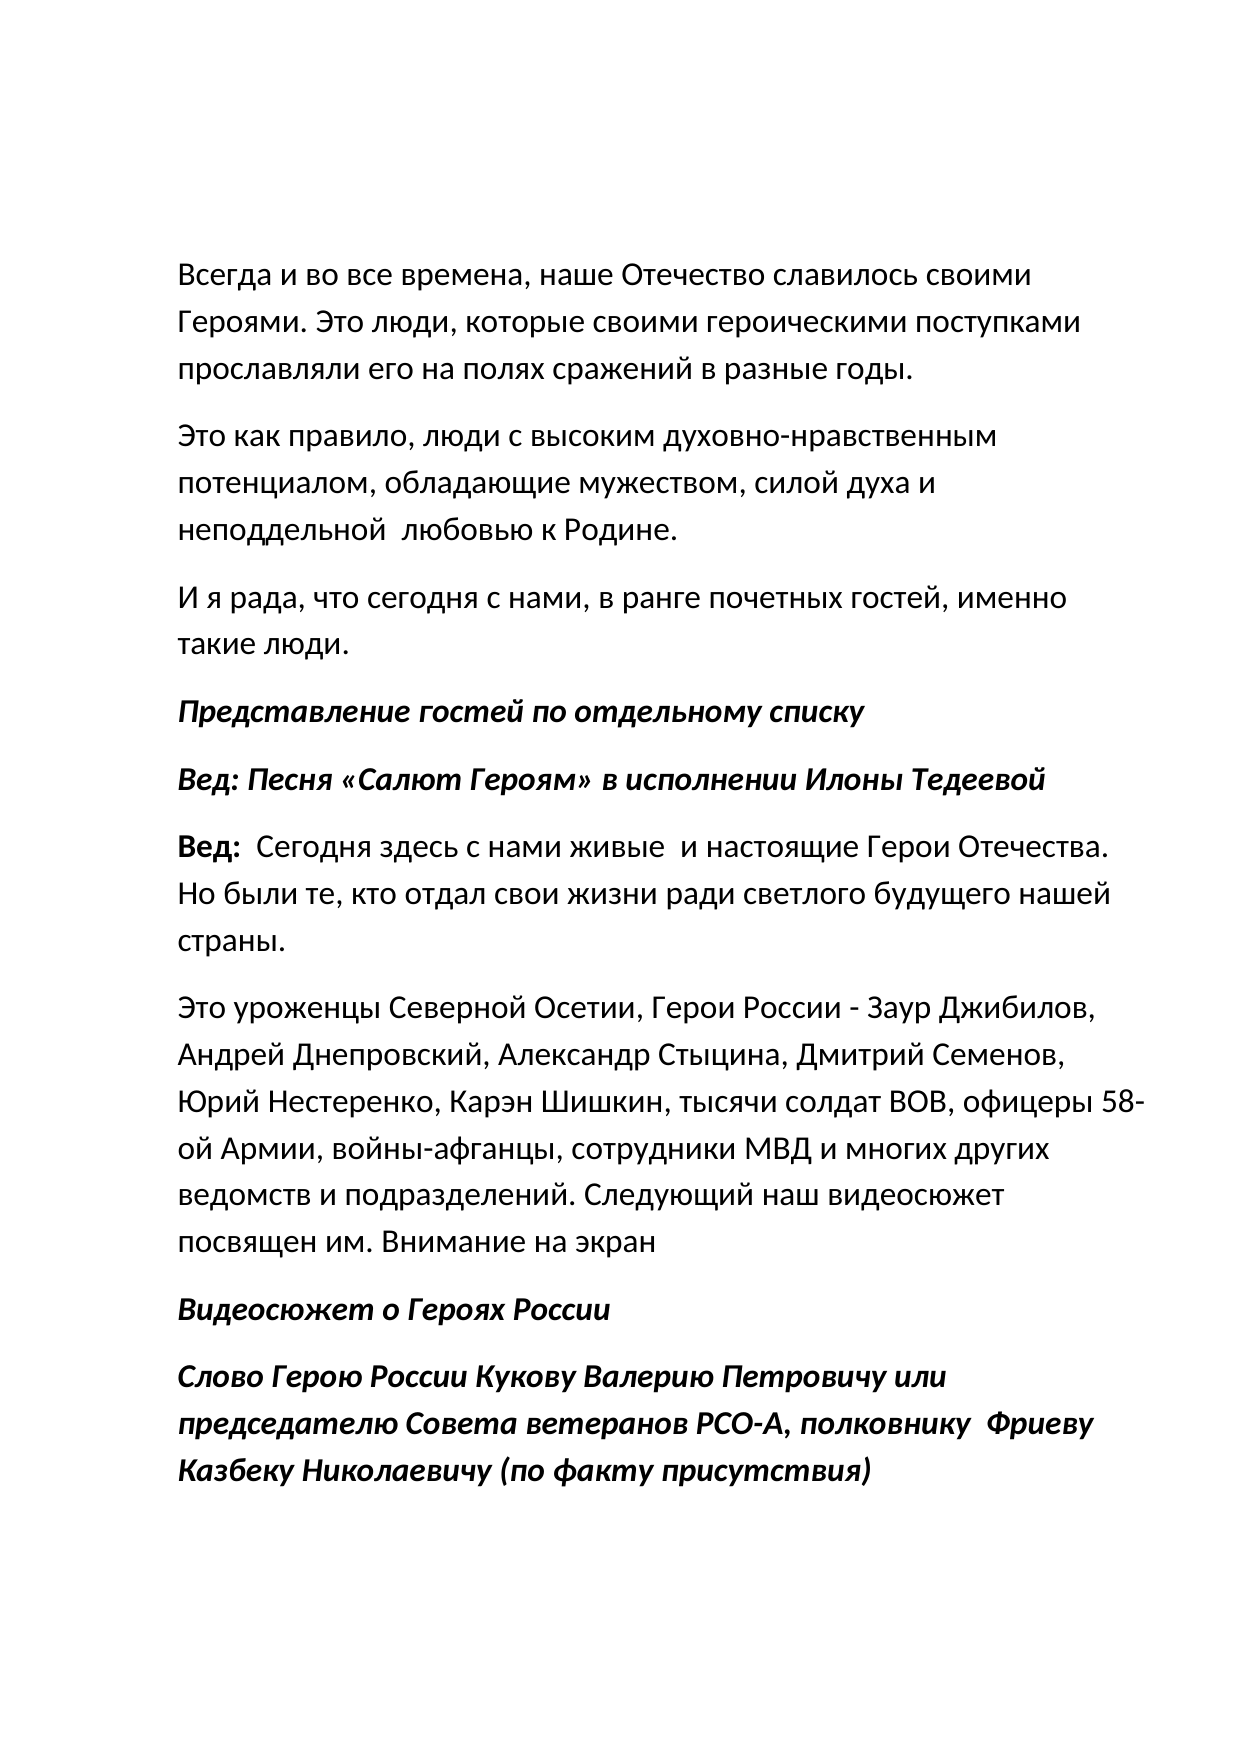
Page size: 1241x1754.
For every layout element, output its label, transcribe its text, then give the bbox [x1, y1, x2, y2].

text Слово Герою России Кукову Валерию Петровичу или председателю Совета ветеранов РСО-А, полковнику Фриеву Казбеку Николаевичу (по факту присутствия) [177, 1355, 1152, 1490]
text Вед: Песня «Салют Героям» в исполнении Илоны Тедеевой [177, 758, 1152, 798]
text Это как правило, люди с высоким духовно-нравственным потенциалом, обладающие мужеством, силой духа и неподдельной любовью к Родине. [177, 414, 1152, 549]
text Всегда и во все времена, наше Отечество славилось своими Героями. Это люди, которые своими героическими поступками прославляли его на полях сражений в разные годы. [177, 253, 1152, 388]
text Представление гостей по отдельному списку [177, 690, 1152, 731]
text Видеосюжет о Героях России [177, 1288, 1152, 1328]
text Вед: Сегодня здесь с нами живые и настоящие Герои Отечества. Но были те, кто отдал свои жизни ради светлого будущего нашей страны. [177, 825, 1152, 959]
text Это уроженцы Северной Осетии, Герои России - Заур Джибилов, Андрей Днепровский, Александр Стыцина, Дмитрий Семенов, Юрий Нестеренко, Карэн Шишкин, тысячи солдат ВОВ, офицеры 58-ой Армии, войны-афганцы, сотрудники МВД и многих других ведомств и подразделений. Следующий наш видеосюжет посвящен им. Внимание на экран [177, 986, 1152, 1261]
text И я рада, что сегодня с нами, в ранге почетных гостей, именно такие люди. [177, 576, 1152, 663]
